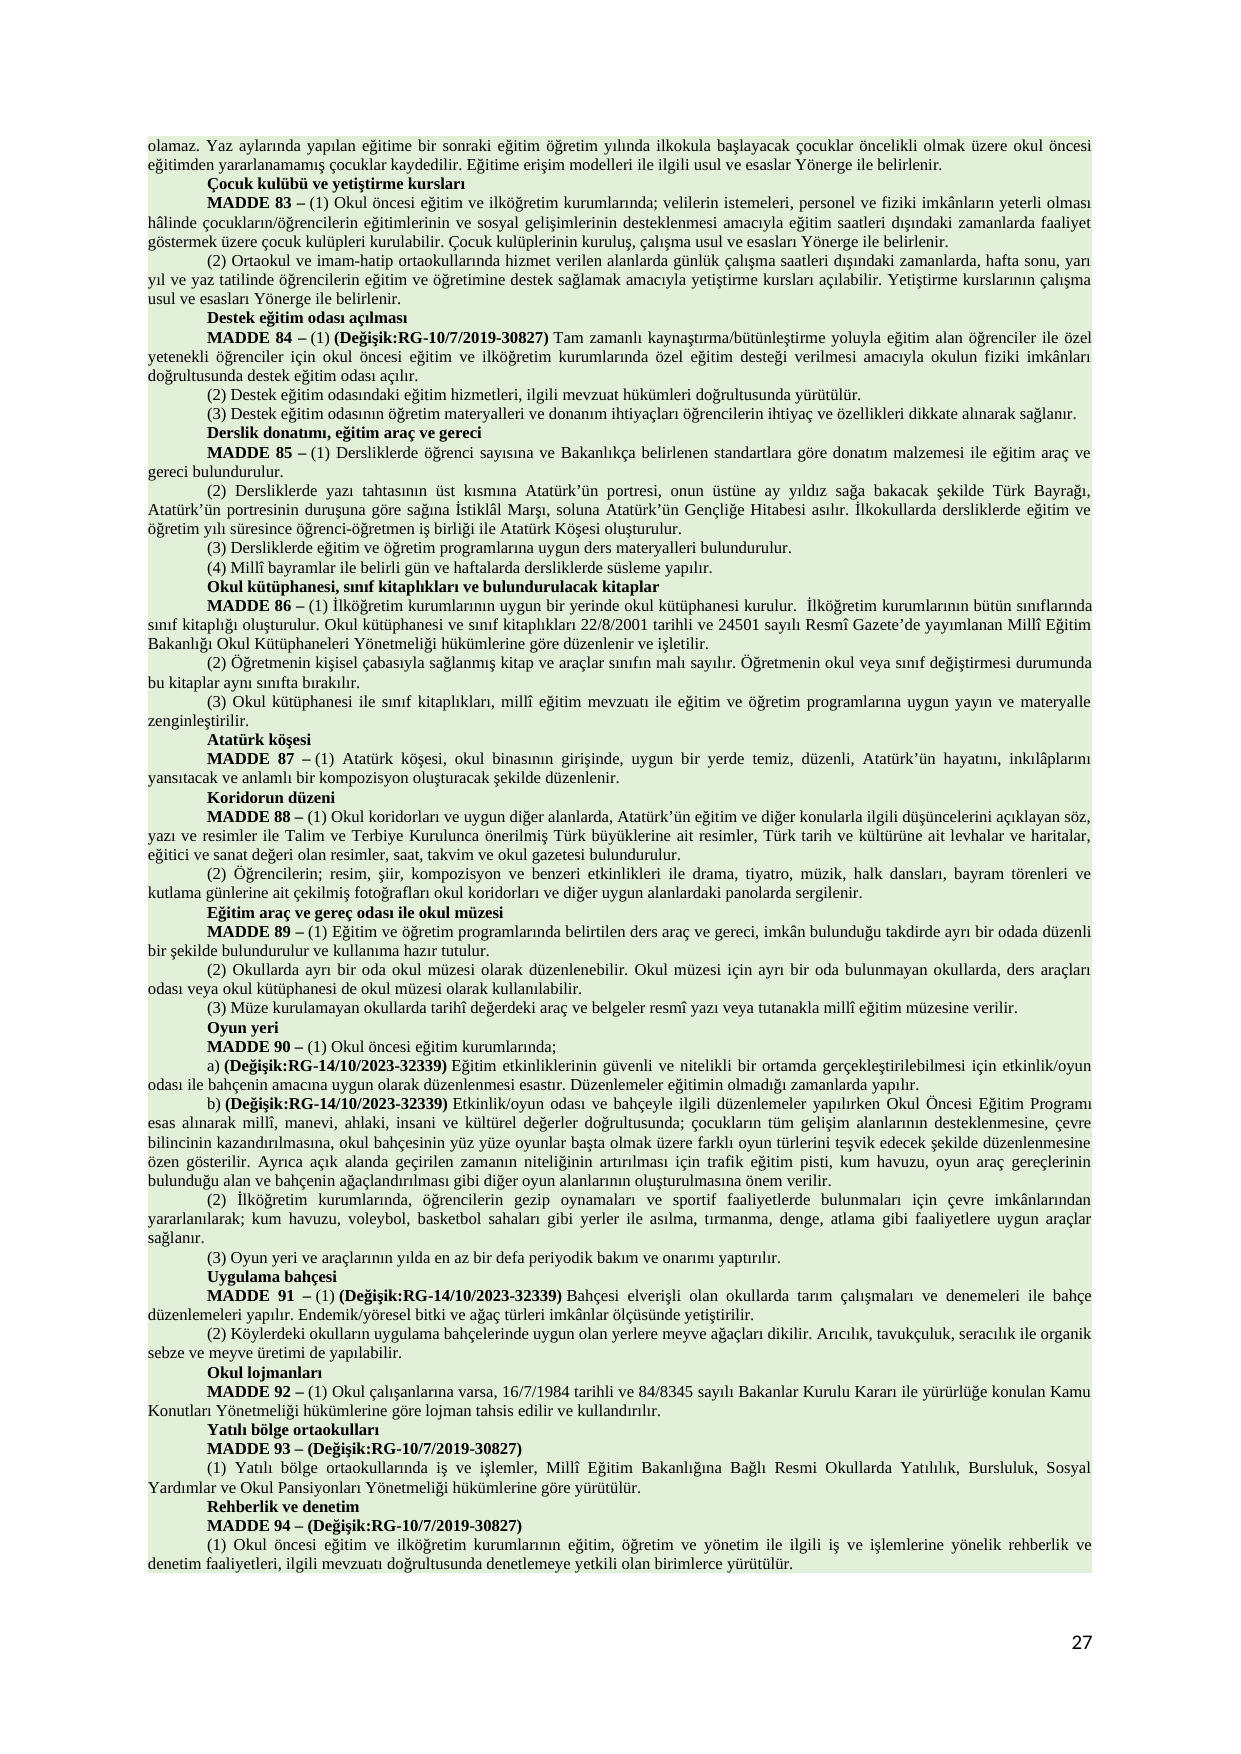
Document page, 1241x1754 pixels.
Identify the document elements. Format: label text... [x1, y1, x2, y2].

text MADDE 83 – (1) Okul öncesi eğitim ve ilköğretim kurumlarında; velilerin istemeleri, personel ve fiziki imkânların yeterli olması hâlinde çocukların/öğrencilerin eğitimlerinin ve sosyal gelişimlerinin desteklenmesi amacıyla eğitim saatleri dışındaki zamanlarda faaliyet göstermek üzere çocuk kulüpleri kurulabilir. Çocuk kulüplerinin kuruluş, çalışma usul ve esasları Yönerge ile belirlenir. [148, 193, 1092, 251]
text Eğitim araç ve gereç odası ile okul müzesi [148, 902, 1092, 922]
text (3) Müze kurulamayan okullarda tarihî değerdeki araç ve belgeler resmî yazı veya tutanakla millî eğitim müzesine verilir. [148, 998, 1092, 1017]
text (2) Okullarda ayrı bir oda okul müzesi olarak düzenlenebilir. Okul müzesi için ayrı bir oda bulunmayan okullarda, ders araçları odası veya okul kütüphanesi de okul müzesi olarak kullanılabilir. [148, 960, 1092, 998]
text (3) Oyun yeri ve araçlarının yılda en az bir defa periyodik bakım ve onarımı yaptırılır. [148, 1247, 1092, 1267]
text (2) Köylerdeki okulların uygulama bahçelerinde uygun olan yerlere meyve ağaçları dikilir. Arıcılık, tavukçuluk, seracılık ile organik sebze ve meyve üretimi de yapılabilir. [148, 1324, 1092, 1362]
text Oyun yeri [148, 1017, 1092, 1037]
text (1) Okul öncesi eğitim ve ilköğretim kurumlarının eğitim, öğretim ve yönetim ile ilgili iş ve işlemlerine yönelik rehberlik ve denetim faaliyetleri, ilgili mevzuatı doğrultusunda denetlemeye yetkili olan birimlerce yürütülür. [148, 1535, 1092, 1573]
text (2) Öğrencilerin; resim, şiir, kompozisyon ve benzeri etkinlikleri ile drama, tiyatro, müzik, halk dansları, bayram törenleri ve kutlama günlerine ait çekilmiş fotoğrafları okul koridorları ve diğer uygun alanlardaki panolarda sergilenir. [148, 864, 1092, 902]
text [148, 136, 1092, 174]
text b) (Değişik:RG-14/10/2023-32339) Etkinlik/oyun odası ve bahçeyle ilgili düzenlemeler yapılırken Okul Öncesi Eğitim Programı esas alınarak millî, manevi, ahlaki, insani ve kültürel değerler doğrultusunda; çocukların tüm gelişim alanlarının desteklenmesine, çevre bilincinin kazandırılmasına, okul bahçesinin yüz yüze oyunlar başta olmak üzere farklı oyun türlerini teşvik edecek şekilde düzenlenmesine özen gösterilir. Ayrıca açık alanda geçirilen zamanın niteliğinin artırılması için trafik eğitim pisti, kum havuzu, oyun araç gereçlerinin bulunduğu alan ve bahçenin ağaçlandırılması gibi diğer oyun alanlarının oluşturulmasına önem verilir. [148, 1094, 1092, 1190]
text MADDE 92 – (1) Okul çalışanlarına varsa, 16/7/1984 tarihli ve 84/8345 sayılı Bakanlar Kurulu Kararı ile yürürlüğe konulan Kamu Konutları Yönetmeliği hükümlerine göre lojman tahsis edilir ve kullandırılır. [148, 1382, 1092, 1420]
text (1) Yatılı bölge ortaokullarında iş ve işlemler, Millî Eğitim Bakanlığına Bağlı Resmi Okullarda Yatılılık, Bursluluk, Sosyal Yardımlar ve Okul Pansiyonları Yönetmeliği hükümlerine göre yürütülür. [148, 1458, 1092, 1497]
text Yatılı bölge ortaokulları [148, 1420, 1092, 1439]
text (3) Okul kütüphanesi ile sınıf kitaplıkları, millî eğitim mevzuatı ile eğitim ve öğretim programlarına uygun yayın ve materyalle zenginleştirilir. [148, 692, 1092, 730]
text Derslik donatımı, eğitim araç ve gereci [148, 423, 1092, 442]
text (2) Dersliklerde yazı tahtasının üst kısmına Atatürk’ün portresi, onun üstüne ay yıldız sağa bakacak şekilde Türk Bayrağı, Atatürk’ün portresinin duruşuna göre sağına İstiklâl Marşı, soluna Atatürk’ün Gençliğe Hitabesi asılır. İlkokullarda dersliklerde eğitim ve öğretim yılı süresince öğrenci-öğretmen iş birliği ile Atatürk Köşesi oluşturulur. [148, 481, 1092, 538]
text Destek eğitim odası açılması [148, 308, 1092, 327]
text MADDE 88 – (1) Okul koridorları ve uygun diğer alanlarda, Atatürk’ün eğitim ve diğer konularla ilgili düşüncelerini açıklayan söz, yazı ve resimler ile Talim ve Terbiye Kurulunca önerilmiş Türk büyüklerine ait resimler, Türk tarih ve kültürüne ait levhalar ve haritalar, eğitici ve sanat değeri olan resimler, saat, takvim ve okul gazetesi bulundurulur. [148, 807, 1092, 864]
text MADDE 91 – (1) (Değişik:RG-14/10/2023-32339) Bahçesi elverişli olan okullarda tarım çalışmaları ve denemeleri ile bahçe düzenlemeleri yapılır. Endemik/yöresel bitki ve ağaç türleri imkânlar ölçüsünde yetiştirilir. [148, 1286, 1092, 1324]
text MADDE 84 – (1) (Değişik:RG-10/7/2019-30827) Tam zamanlı kaynaştırma/bütünleştirme yoluyla eğitim alan öğrenciler ile özel yetenekli öğrenciler için okul öncesi eğitim ve ilköğretim kurumlarında özel eğitim desteği verilmesi amacıyla okulun fiziki imkânları doğrultusunda destek eğitim odası açılır. [148, 327, 1092, 385]
text (4) Millî bayramlar ile belirli gün ve haftalarda dersliklerde süsleme yapılır. [148, 557, 1092, 577]
text Atatürk köşesi [148, 730, 1092, 749]
text MADDE 94 – (Değişik:RG-10/7/2019-30827) [148, 1516, 1092, 1535]
text (2) Öğretmenin kişisel çabasıyla sağlanmış kitap ve araçlar sınıfın malı sayılır. Öğretmenin okul veya sınıf değiştirmesi durumunda bu kitaplar aynı sınıfta bırakılır. [148, 653, 1092, 692]
text (2) İlköğretim kurumlarında, öğrencilerin gezip oynamaları ve sportif faaliyetlerde bulunmaları için çevre imkânlarından yararlanılarak; kum havuzu, voleybol, basketbol sahaları gibi yerler ile asılma, tırmanma, denge, atlama gibi faaliyetlere uygun araçlar sağlanır. [148, 1190, 1092, 1247]
text Okul lojmanları [148, 1362, 1092, 1382]
text Koridorun düzeni [148, 787, 1092, 807]
text Çocuk kulübü ve yetiştirme kursları [148, 174, 1092, 193]
text MADDE 87 – (1) Atatürk köşesi, okul binasının girişinde, uygun bir yerde temiz, düzenli, Atatürk’ün hayatını, inkılâplarını yansıtacak ve anlamlı bir kompozisyon oluşturacak şekilde düzenlenir. [148, 749, 1092, 787]
text (3) Dersliklerde eğitim ve öğretim programlarına uygun ders materyalleri bulundurulur. [148, 538, 1092, 557]
text (2) Ortaokul ve imam-hatip ortaokullarında hizmet verilen alanlarda günlük çalışma saatleri dışındaki zamanlarda, hafta sonu, yarı yıl ve yaz tatilinde öğrencilerin eğitim ve öğretimine destek sağlamak amacıyla yetiştirme kursları açılabilir. Yetiştirme kurslarının çalışma usul ve esasları Yönerge ile belirlenir. [148, 251, 1092, 308]
text Uygulama bahçesi [148, 1267, 1092, 1286]
text a) (Değişik:RG-14/10/2023-32339) Eğitim etkinliklerinin güvenli ve nitelikli bir ortamda gerçekleştirilebilmesi için etkinlik/oyun odası ile bahçenin amacına uygun olarak düzenlenmesi esastır. Düzenlemeler eğitimin olmadığı zamanlarda yapılır. [148, 1056, 1092, 1094]
text MADDE 86 – (1) İlköğretim kurumlarının uygun bir yerinde okul kütüphanesi kurulur. İlköğretim kurumlarının bütün sınıflarında sınıf kitaplığı oluşturulur. Okul kütüphanesi ve sınıf kitaplıkları 22/8/2001 tarihli ve 24501 sayılı Resmî Gazete’de yayımlanan Millî Eğitim Bakanlığı Okul Kütüphaneleri Yönetmeliği hükümlerine göre düzenlenir ve işletilir. [148, 596, 1092, 653]
text MADDE 85 – (1) Dersliklerde öğrenci sayısına ve Bakanlıkça belirlenen standartlara göre donatım malzemesi ile eğitim araç ve gereci bulundurulur. [148, 442, 1092, 481]
text (2) Destek eğitim odasındaki eğitim hizmetleri, ilgili mevzuat hükümleri doğrultusunda yürütülür. [148, 385, 1092, 404]
text Rehberlik ve denetim [148, 1497, 1092, 1516]
text MADDE 90 – (1) Okul öncesi eğitim kurumlarında; [148, 1037, 1092, 1056]
text MADDE 89 – (1) Eğitim ve öğretim programlarında belirtilen ders araç ve gereci, imkân bulunduğu takdirde ayrı bir odada düzenli bir şekilde bulundurulur ve kullanıma hazır tutulur. [148, 922, 1092, 960]
text (3) Destek eğitim odasının öğretim materyalleri ve donanım ihtiyaçları öğrencilerin ihtiyaç ve özellikleri dikkate alınarak sağlanır. [148, 404, 1092, 423]
text MADDE 93 – (Değişik:RG-10/7/2019-30827) [148, 1439, 1092, 1458]
text Okul kütüphanesi, sınıf kitaplıkları ve bulundurulacak kitaplar [148, 577, 1092, 596]
